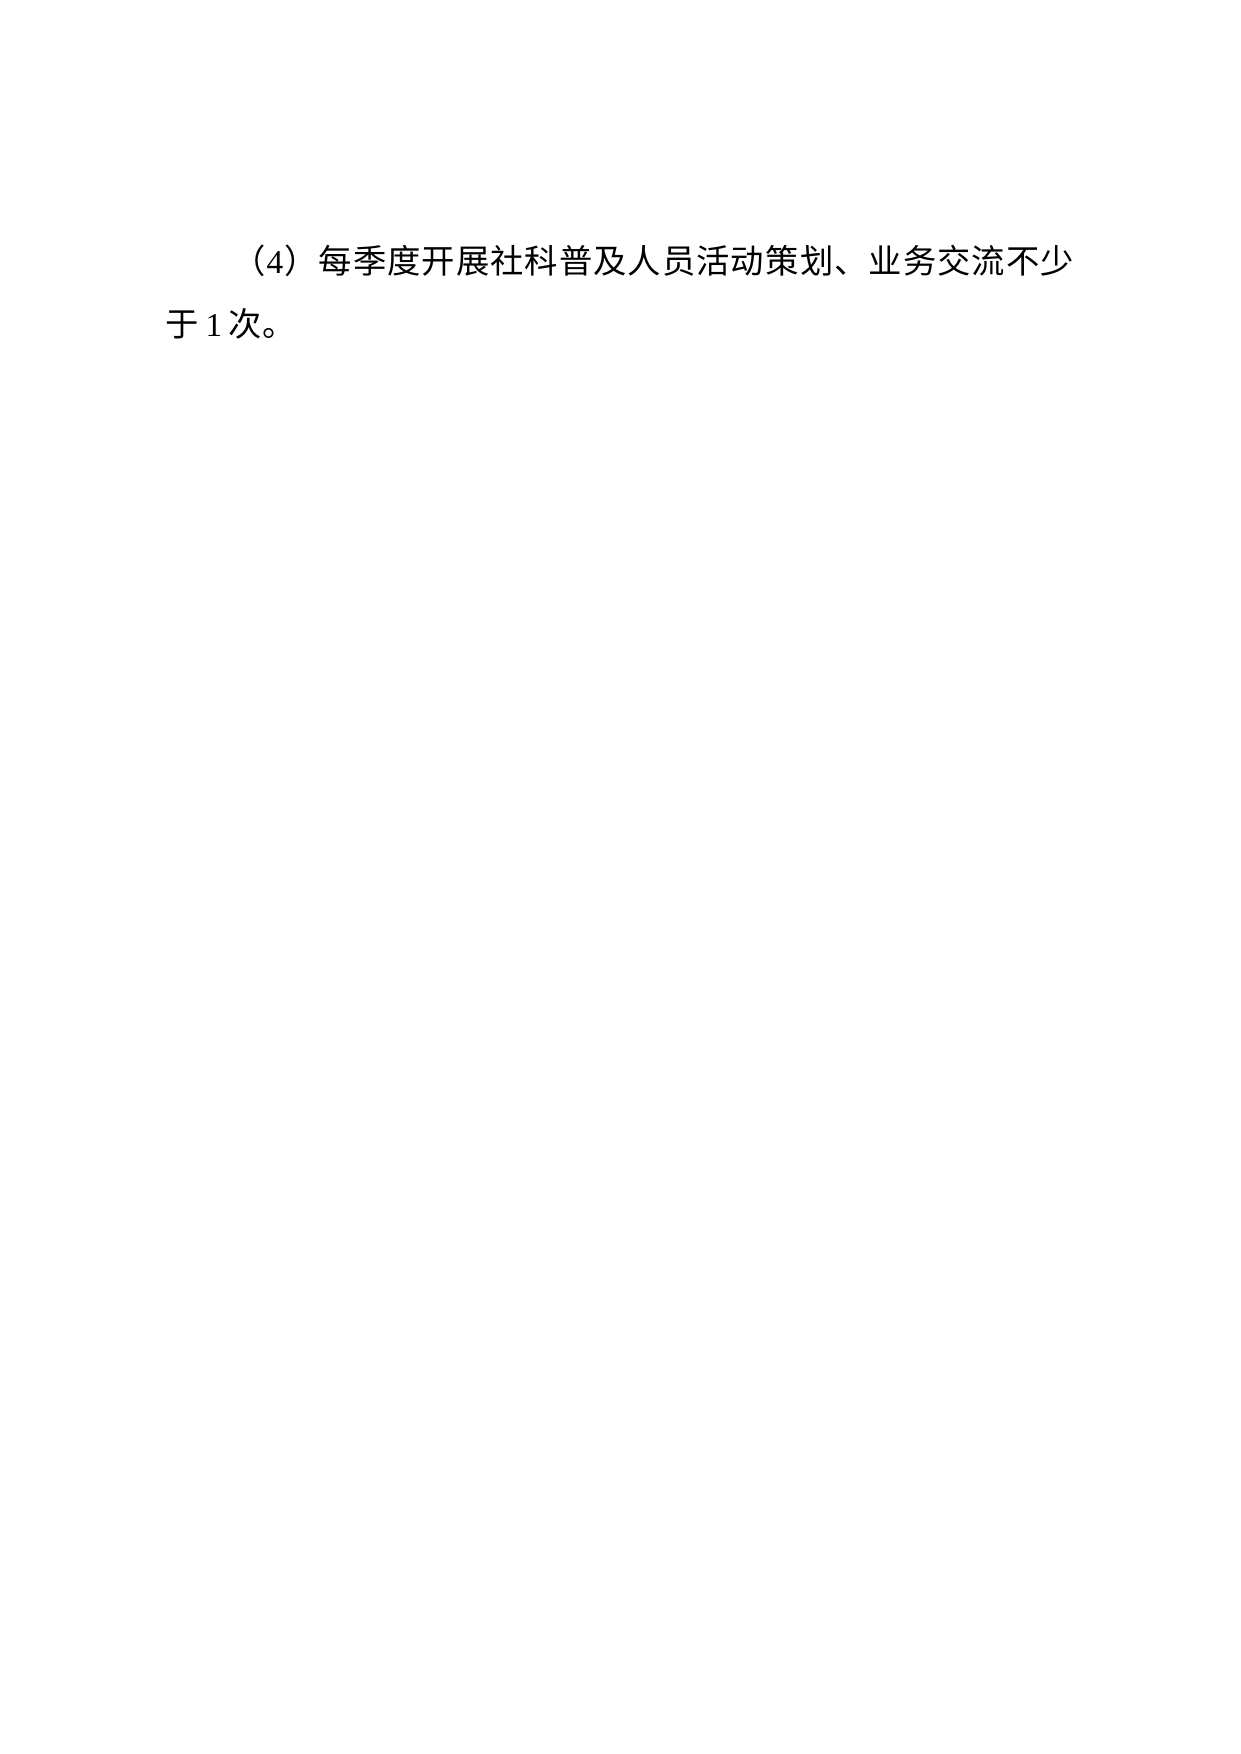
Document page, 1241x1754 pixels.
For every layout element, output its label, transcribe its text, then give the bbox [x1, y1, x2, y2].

text （4）每季度开展社科普及人员活动策划、业务交流不少于1次。 [165, 227, 1075, 353]
